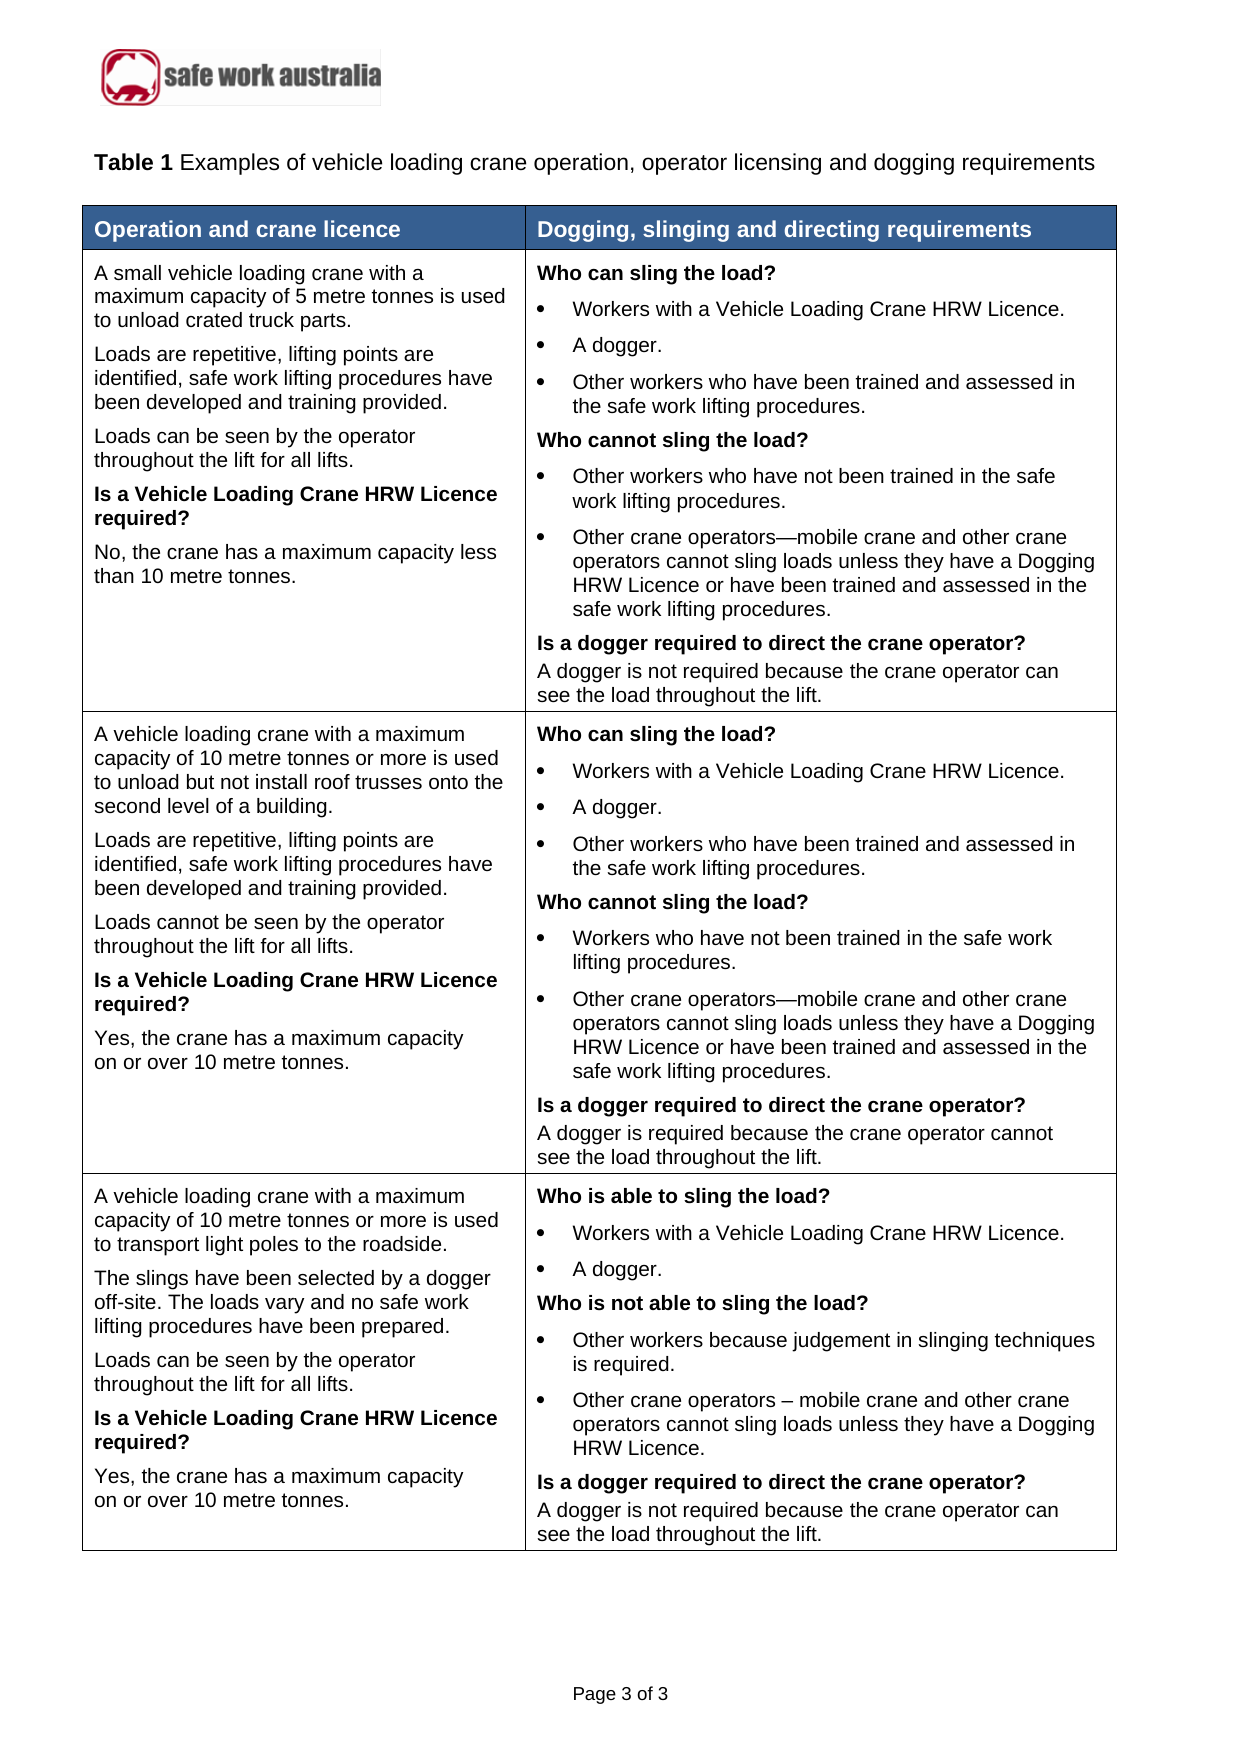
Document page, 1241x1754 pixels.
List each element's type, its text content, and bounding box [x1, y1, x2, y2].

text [94, 149, 1146, 176]
table_cell Who can sling the load? Workers with a Vehicle Loading Crane HRW Licence. A dogger. Other workers who have been trained and assessed in the safe work lifting procedures. Who cannot sling the load? Workers who have not been trained in the safe work lifting procedures. Other crane operators—mobile crane and other crane operators cannot sling loads unless they have a Dogging HRW Licence or have been trained and assessed in the safe work lifting procedures. Is a dogger required to direct the crane operator? A dogger is required because the crane operator cannot see the load throughout the lift. [526, 712, 1116, 1173]
table_cell A vehicle loading crane with a maximum capacity of 10 metre tonnes or more is used to unload but not install roof trusses onto the second level of a building. Loads are repetitive, lifting points are identified, safe work lifting procedures have been developed and training provided. Loads cannot be seen by the operator throughout the lift for all lifts. Is a Vehicle Loading Crane HRW Licence required? Yes, the crane has a maximum capacity on or over 10 metre tonnes. [83, 712, 525, 1173]
table_header Dogging, slinging and directing requirements [526, 206, 1116, 249]
table_cell A vehicle loading crane with a maximum capacity of 10 metre tonnes or more is used to transport light poles to the roadside. The slings have been selected by a dogger off-site. The loads vary and no safe work lifting procedures have been prepared. Loads can be seen by the operator throughout the lift for all lifts. Is a Vehicle Loading Crane HRW Licence required? Yes, the crane has a maximum capacity on or over 10 metre tonnes. [83, 1174, 525, 1550]
picture [100, 49, 382, 107]
table_cell Who can sling the load? Workers with a Vehicle Loading Crane HRW Licence. A dogger. Other workers who have been trained and assessed in the safe work lifting procedures. Who cannot sling the load? Other workers who have not been trained in the safe work lifting procedures. Other crane operators—mobile crane and other crane operators cannot sling loads unless they have a Dogging HRW Licence or have been trained and assessed in the safe work lifting procedures. Is a dogger required to direct the crane operator? A dogger is not required because the crane operator can see the load throughout the lift. [526, 250, 1116, 711]
table_header Operation and crane licence [83, 206, 525, 249]
table_cell Who is able to sling the load? Workers with a Vehicle Loading Crane HRW Licence. A dogger. Who is not able to sling the load? Other workers because judgement in slinging techniques is required. Other crane operators – mobile crane and other crane operators cannot sling loads unless they have a Dogging HRW Licence. Is a dogger required to direct the crane operator? A dogger is not required because the crane operator can see the load throughout the lift. [526, 1174, 1116, 1550]
table_cell A small vehicle loading crane with a maximum capacity of 5 metre tonnes is used to unload crated truck parts. Loads are repetitive, lifting points are identified, safe work lifting procedures have been developed and training provided. Loads can be seen by the operator throughout the lift for all lifts. Is a Vehicle Loading Crane HRW Licence required? No, the crane has a maximum capacity less than 10 metre tonnes. [83, 250, 525, 711]
